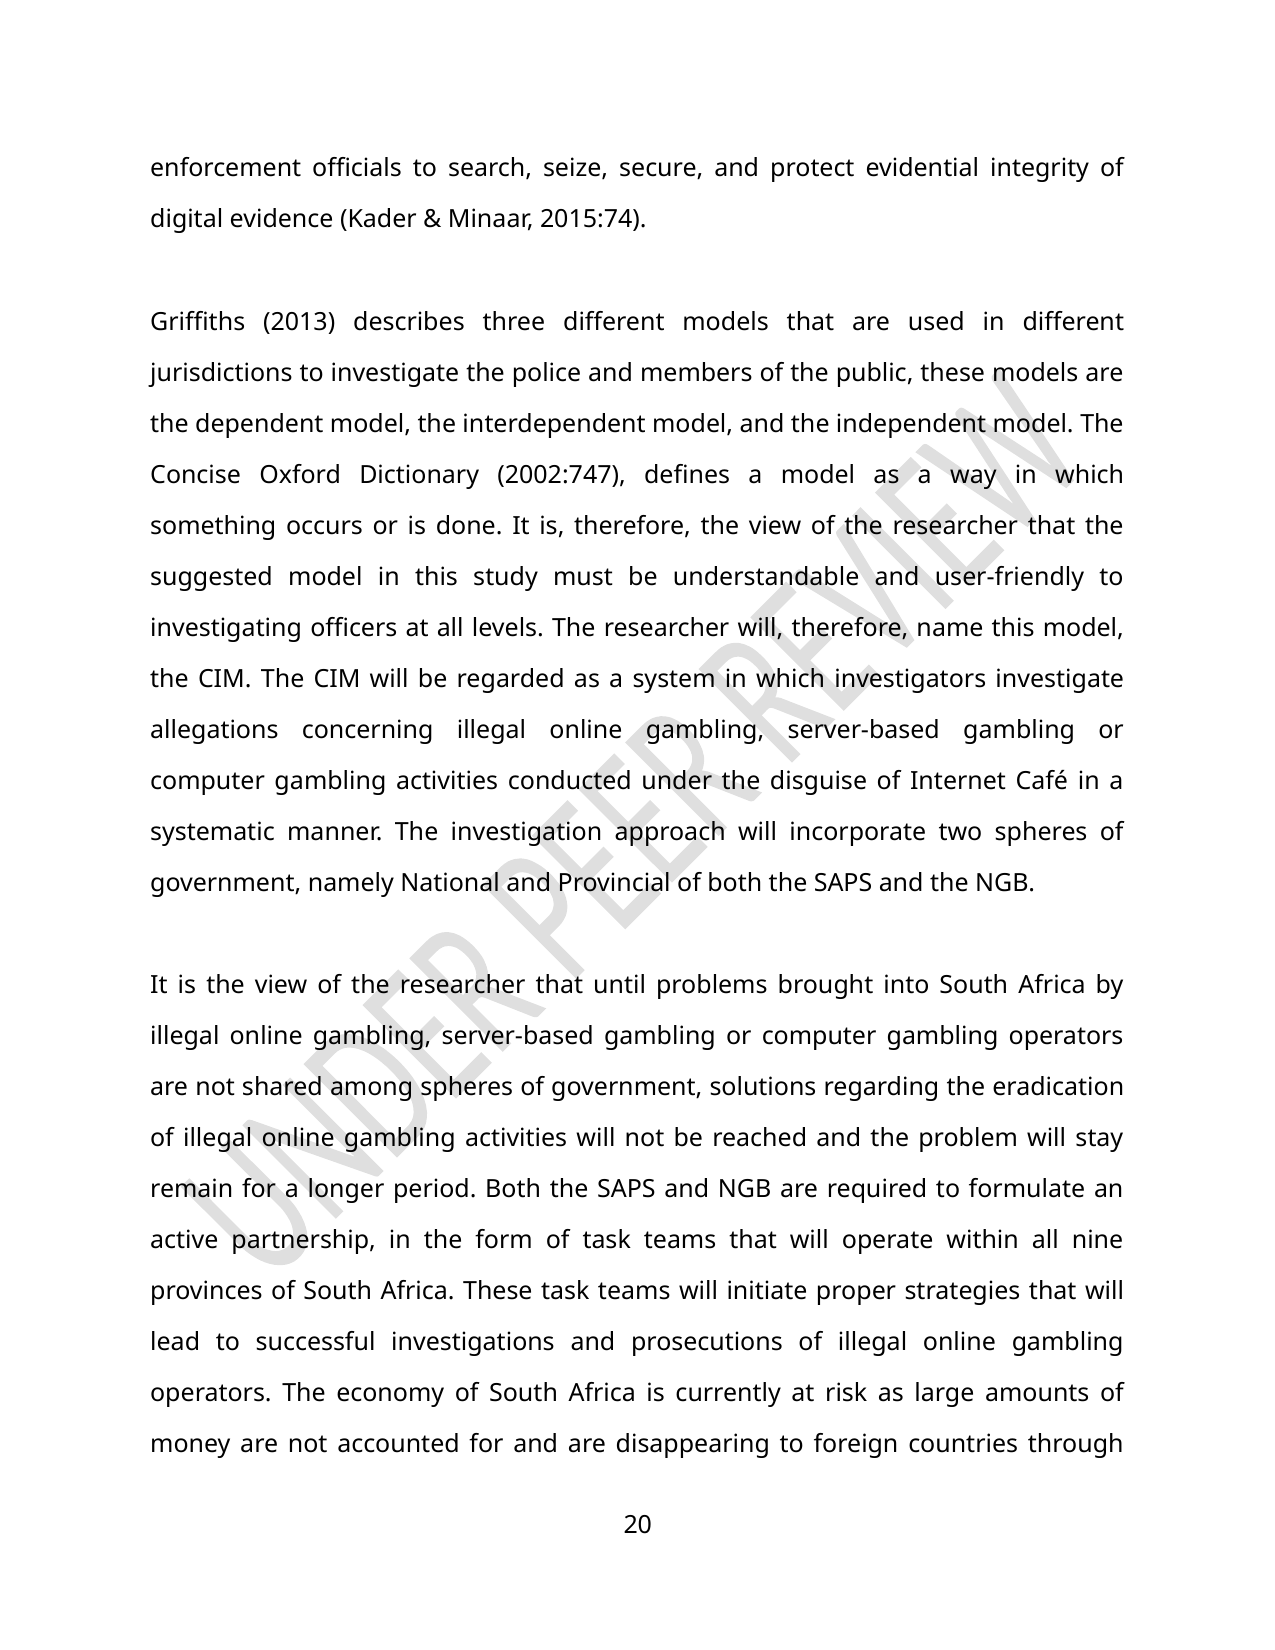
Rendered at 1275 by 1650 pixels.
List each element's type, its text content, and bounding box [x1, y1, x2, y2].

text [150, 967, 1125, 1460]
text Griffiths (2013) describes three different models that are used in different jurisdictions to investigate the police and members of the public, these models are the dependent model, the interdependent model, and the independent model. The Concise Oxford Dictionary (2002:747), defines a model as a way in which something occurs or is done. It is, therefore, the view of the researcher that the suggested model in this study must be understandable and user-friendly to investigating officers at all levels. The researcher will, therefore, name this model, the CIM. The CIM will be regarded as a system in which investigators investigate allegations concerning illegal online gambling, server-based gambling or computer gambling activities conducted under the disguise of Internet Café in a systematic manner. The investigation approach will incorporate two spheres of government, namely National and Provincial of both the SAPS and the NGB. [150, 303, 1125, 899]
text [150, 150, 1125, 235]
